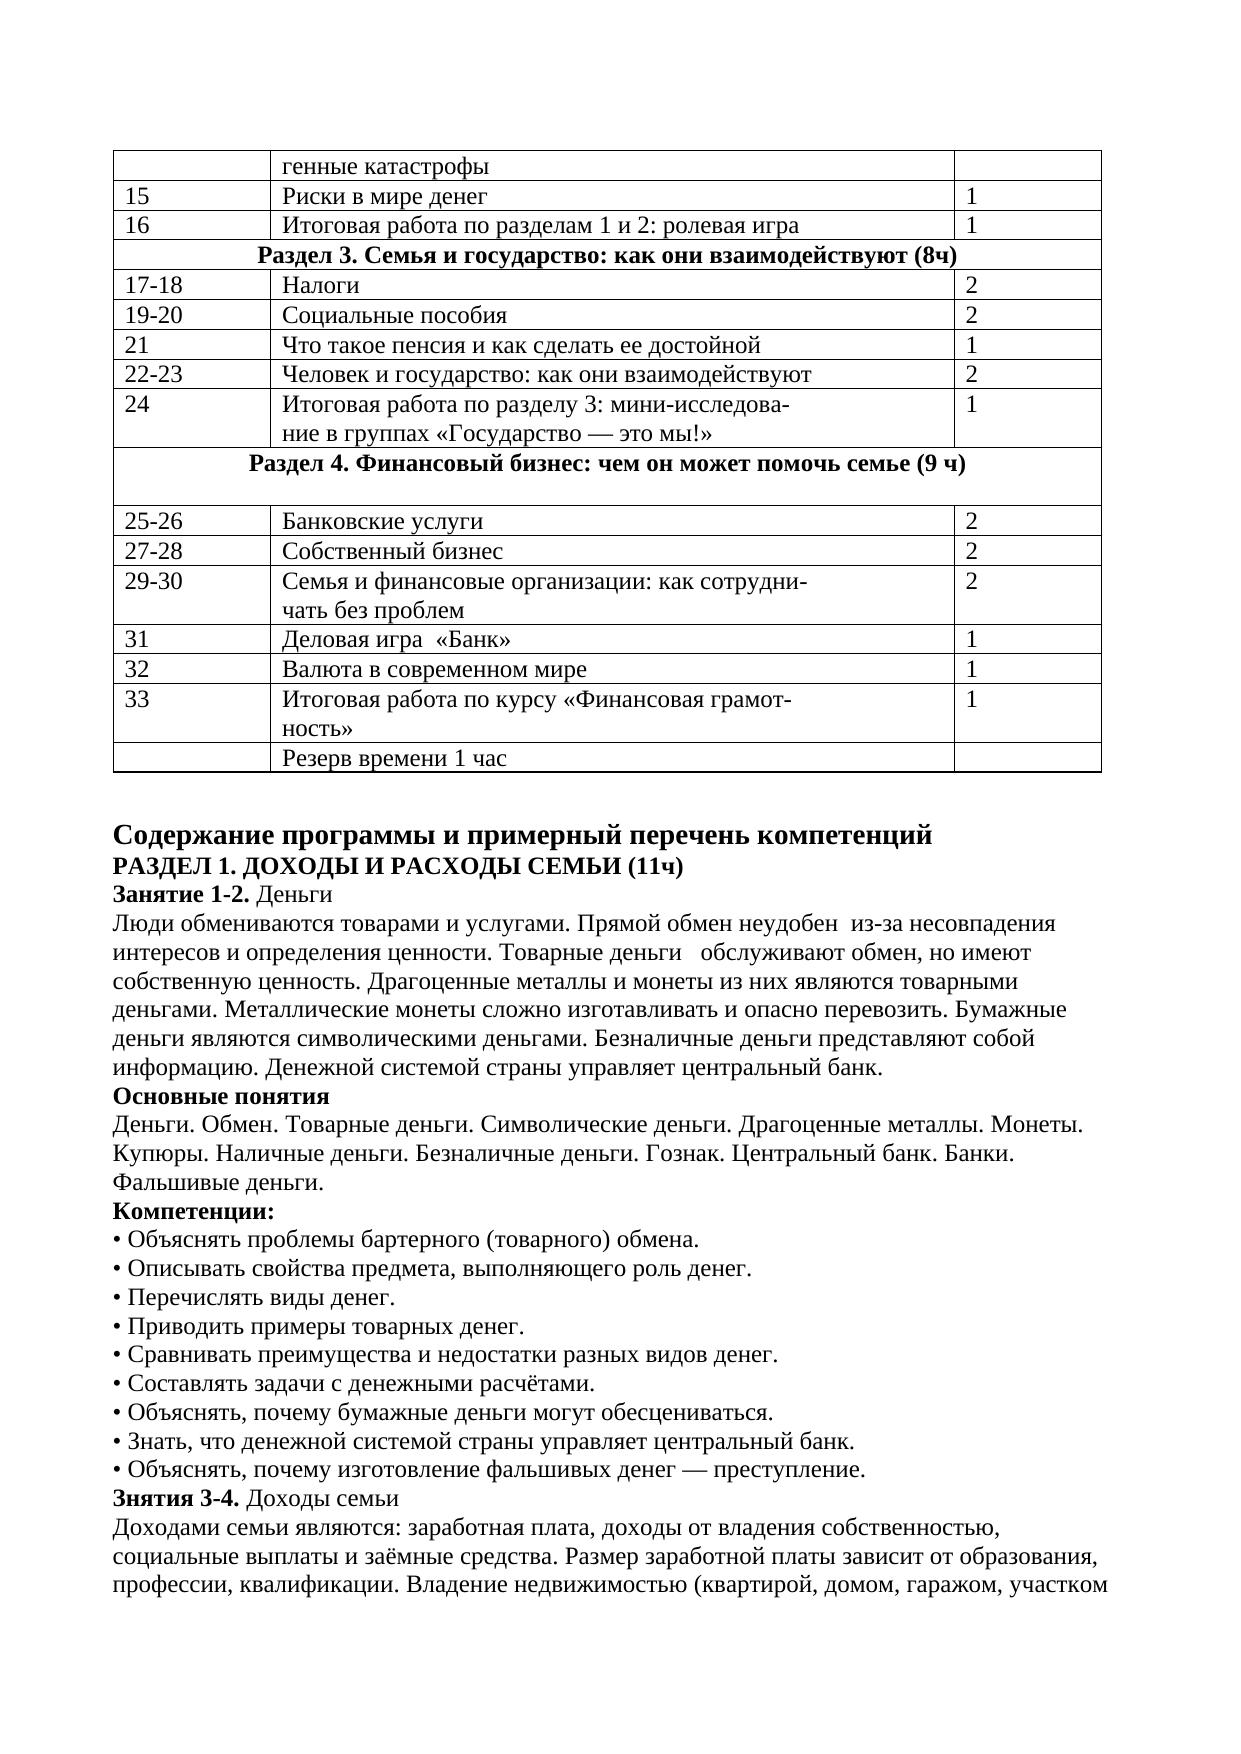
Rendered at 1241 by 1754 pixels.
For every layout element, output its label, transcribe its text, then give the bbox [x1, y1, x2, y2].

table_cell 24 [114, 389, 270, 447]
table_cell Собственный бизнес [271, 536, 954, 565]
text • Составлять задачи с денежными расчётами. [112, 1368, 1128, 1397]
table_cell 1 [955, 684, 1101, 742]
text • Сравнивать преимущества и недостатки разных видов денег. [112, 1339, 1128, 1368]
text • Объяснять проблемы бартерного (товарного) обмена. [112, 1224, 1128, 1253]
text Основные понятия [112, 1081, 1128, 1109]
table_cell Что такое пенсия и как сделать ее достойной [271, 330, 954, 358]
table_cell Раздел 3. Семья и государство: как они взаимодействуют (8ч) [114, 240, 1101, 269]
table_cell 1 [955, 654, 1101, 683]
table_cell 29-30 [114, 566, 270, 623]
table_cell 1 [955, 211, 1101, 239]
table_cell [114, 743, 270, 771]
text Знятия 3-4. Доходы семьи [112, 1483, 1128, 1512]
text • Описывать свойства предмета, выполняющего роль денег. [112, 1253, 1128, 1282]
text Содержание программы и примерный перечень компетенций [112, 817, 1128, 851]
table_cell 14 [114, 151, 270, 180]
table_cell Раздел 4. Финансовый бизнес: чем он может помочь семье (9 ч) [114, 448, 1101, 505]
table_cell 1 [955, 151, 1101, 180]
table_cell Валюта в современном мире [271, 654, 954, 683]
table_cell 33 [114, 684, 270, 742]
table_cell 31 [114, 625, 270, 653]
table_cell 2 [955, 270, 1101, 299]
table_cell Банковские услуги [271, 506, 954, 535]
table_cell 15 [114, 181, 270, 209]
table_cell 27-28 [114, 536, 270, 565]
table_cell Риски в мире денег [271, 181, 954, 209]
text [112, 1512, 1128, 1598]
table_cell 1 [955, 625, 1101, 653]
table_cell [955, 743, 1101, 771]
table_cell 32 [114, 654, 270, 683]
table_cell Налоги [271, 270, 954, 299]
table_cell 1 [955, 389, 1101, 447]
table_cell 1 [955, 181, 1101, 209]
table_cell 19-20 [114, 300, 270, 329]
text Занятие 1-2. Деньги [112, 879, 1128, 908]
table_cell Семья и финансовые организации: как сотрудни- чать без проблем [271, 566, 954, 623]
table_cell Итоговая работа по разделам 1 и 2: ролевая игра [271, 211, 954, 239]
text Компетенции: [112, 1196, 1128, 1224]
table_cell Деловая игра «Банк» [271, 625, 954, 653]
table_cell Итоговая работа по курсу «Финансовая грамот- ность» [271, 684, 954, 742]
table_cell Итоговая работа по разделу 3: мини-исследова- ние в группах «Государство — это мы!» [271, 389, 954, 447]
table_cell 2 [955, 300, 1101, 329]
table_cell 17-18 [114, 270, 270, 299]
table_cell 16 [114, 211, 270, 239]
table_cell Резерв времени 1 час [271, 743, 954, 771]
table_cell 2 [955, 506, 1101, 535]
text • Перечислять виды денег. [112, 1282, 1128, 1311]
text Деньги. Обмен. Товарные деньги. Символические деньги. Драгоценные металлы. Монеты. Купюры. Наличные деньги. Безналичные деньги. Гознак. Центральный банк. Банки. Фальшивые деньги. [112, 1109, 1128, 1196]
text Люди обмениваются товарами и услугами. Прямой обмен неудобен из-за несовпадения интересов и определения ценности. Товарные деньги обслуживают обмен, но имеют собственную ценность. Драгоценные металлы и монеты из них являются товарными деньгами. Металлические монеты сложно изготавливать и опасно перевозить. Бумажные деньги являются символическими деньгами. Безналичные деньги представляют собой [112, 908, 1128, 1052]
table_cell 25-26 [114, 506, 270, 535]
text • Объяснять, почему изготовление фальшивых денег — преступление. [112, 1454, 1128, 1483]
table_cell Человек и государство: как они взаимодействуют [271, 360, 954, 388]
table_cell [271, 151, 954, 180]
table_cell 21 [114, 330, 270, 358]
text РАЗДЕЛ 1. ДОХОДЫ И РАСХОДЫ СЕМЬИ (11ч) [112, 851, 1128, 879]
text • Приводить примеры товарных денег. [112, 1311, 1128, 1339]
table_cell 1 [955, 330, 1101, 358]
table_cell 2 [955, 536, 1101, 565]
text • Знать, что денежной системой страны управляет центральный банк. [112, 1426, 1128, 1454]
text информацию. Денежной системой страны управляет центральный банк. [112, 1052, 1128, 1081]
table_cell 2 [955, 360, 1101, 388]
table_cell 22-23 [114, 360, 270, 388]
table_cell 2 [955, 566, 1101, 623]
text • Объяснять, почему бумажные деньги могут обесцениваться. [112, 1397, 1128, 1426]
table_cell Социальные пособия [271, 300, 954, 329]
